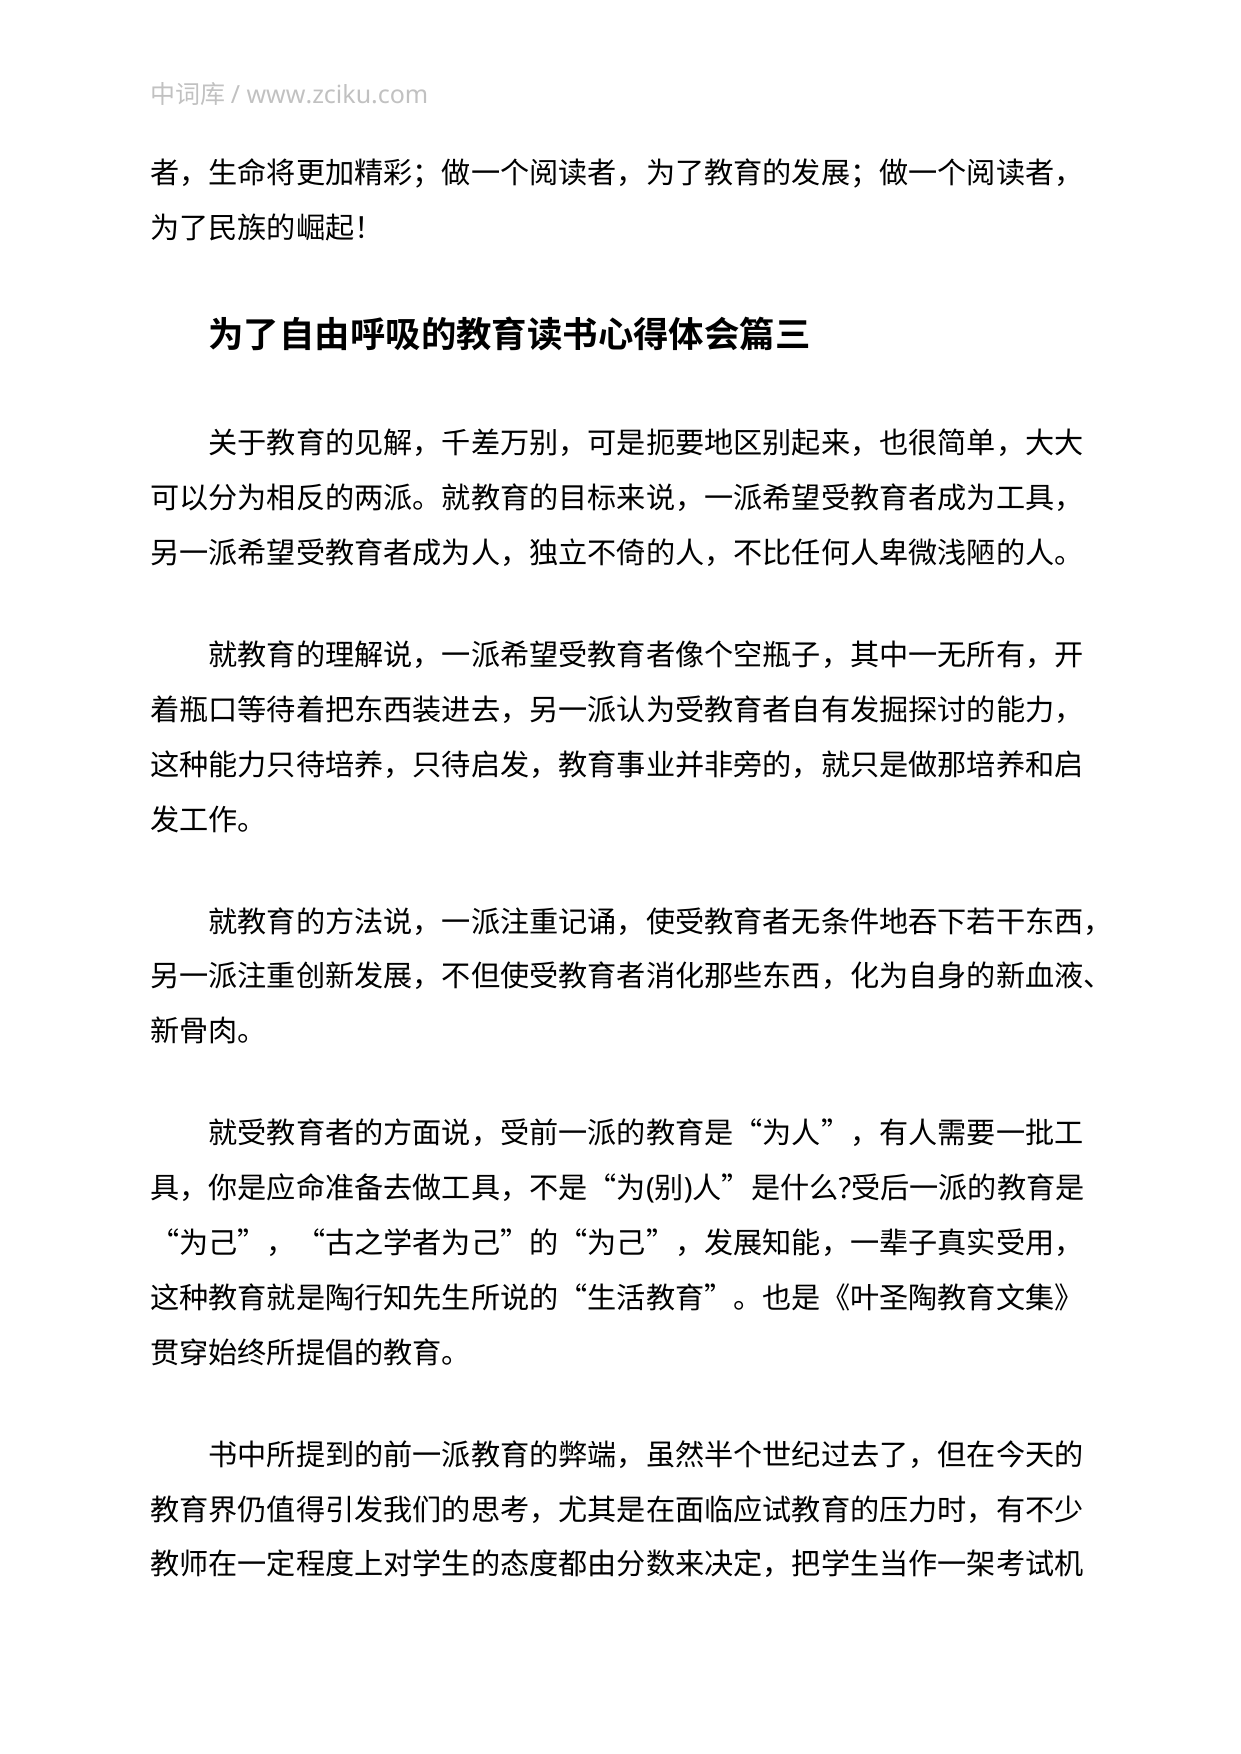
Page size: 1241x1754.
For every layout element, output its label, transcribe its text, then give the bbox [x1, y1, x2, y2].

text 就教育的理解说，一派希望受教育者像个空瓶子，其中一无所有，开着瓶口等待着把东西装进去，另一派认为受教育者自有发掘探讨的能力，这种能力只待培养，只待启发，教育事业并非旁的，就只是做那培养和启发工作。 [150, 632, 1090, 839]
text 就教育的方法说，一派注重记诵，使受教育者无条件地吞下若干东西，另一派注重创新发展，不但使受教育者消化那些东西，化为自身的新血液、新骨肉。 [150, 898, 1090, 1050]
text 就受教育者的方面说，受前一派的教育是“为人”，有人需要一批工具，你是应命准备去做工具，不是“为(别)人”是什么?受后一派的教育是“为己”，“古之学者为己”的“为己”，发展知能，一辈子真实受用，这种教育就是陶行知先生所说的“生活教育”。也是《叶圣陶教育文集》贯穿始终所提倡的教育。 [150, 1110, 1090, 1372]
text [150, 150, 1090, 247]
text 关于教育的见解，千差万别，可是扼要地区别起来，也很简单，大大可以分为相反的两派。就教育的目标来说，一派希望受教育者成为工具，另一派希望受教育者成为人，独立不倚的人，不比任何人卑微浅陋的人。 [150, 420, 1090, 572]
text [150, 1431, 1090, 1583]
text 为了自由呼吸的教育读书心得体会篇三 [150, 307, 1090, 358]
